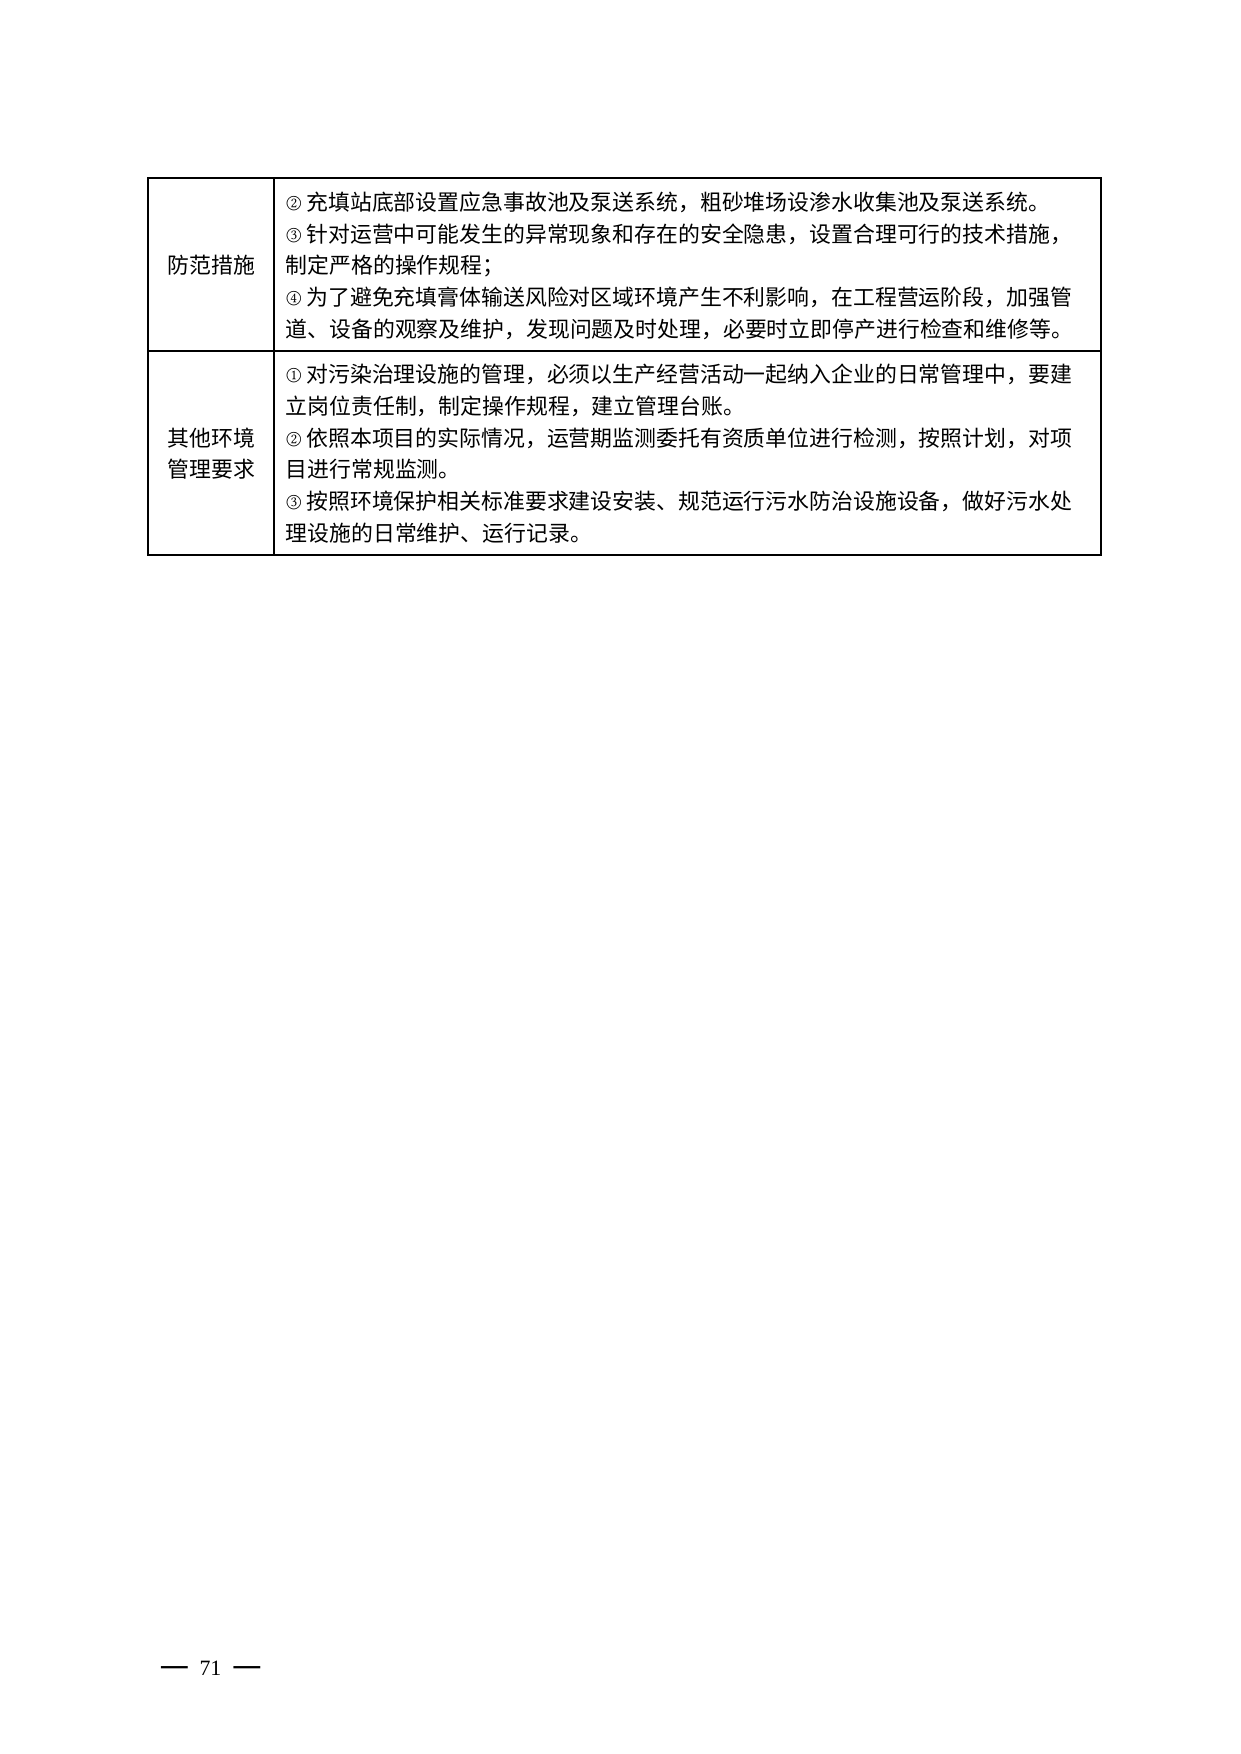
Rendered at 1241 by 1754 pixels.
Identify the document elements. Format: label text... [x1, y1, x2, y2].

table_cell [275, 179, 1100, 349]
table_cell ①对污染治理设施的管理，必须以生产经营活动一起纳入企业的日常管理中，要建立岗位责任制，制定操作规程，建立管理台账。 ②依照本项目的实际情况，运营期监测委托有资质单位进行检测，按照计划，对项目进行常规监测。 ③按照环境保护相关标准要求建设安装、规范运行污水防治设施设备，做好污水处理设施的日常维护、运行记录。 [275, 352, 1100, 553]
table_cell 环境风险防范措施 [149, 179, 273, 349]
table_cell 其他环境 管理要求 [149, 352, 273, 553]
